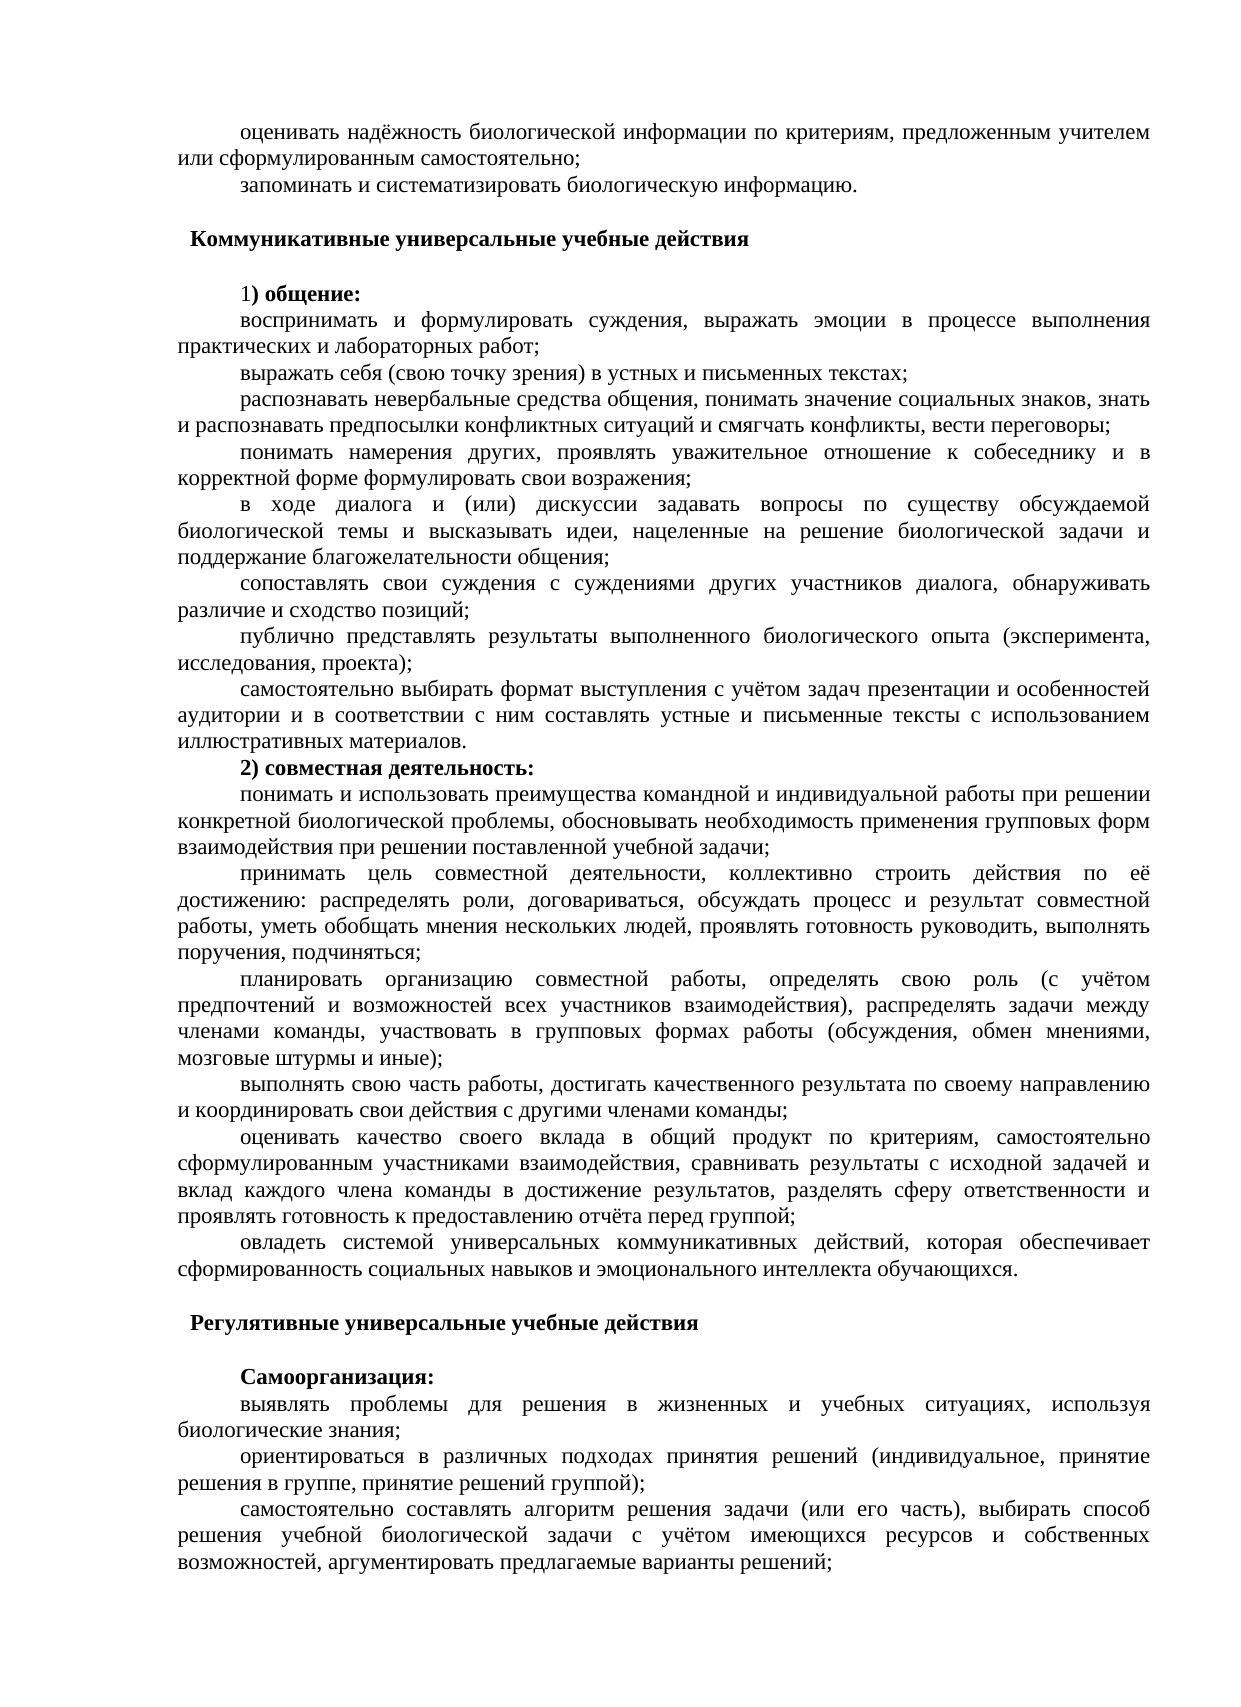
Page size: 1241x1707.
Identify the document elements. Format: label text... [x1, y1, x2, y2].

text оценивать надёжность биологической информации по критериям, предложенным учителем или сформулированным самостоятельно; [177, 118, 1152, 171]
text публично представлять результаты выполненного биологического опыта (эксперимента, исследования, проекта); [177, 622, 1152, 675]
text запоминать и систематизировать биологическую информацию. [177, 171, 1152, 197]
text сопоставлять свои суждения с суждениями других участников диалога, обнаруживать различие и сходство позиций; [177, 569, 1152, 622]
text понимать и использовать преимущества командной и индивидуальной работы при решении конкретной биологической проблемы, обосновывать необходимость применения групповых форм взаимодействия при решении поставленной учебной задачи; [177, 780, 1152, 859]
text распознавать невербальные средства общения, понимать значение социальных знаков, знать и распознавать предпосылки конфликтных ситуаций и смягчать конфликты, вести переговоры; [177, 385, 1152, 438]
text планировать организацию совместной работы, определять свою роль (с учётом предпочтений и возможностей всех участников взаимодействия), распределять задачи между членами команды, участвовать в групповых формах работы (обсуждения, обмен мнениями, мозговые штурмы и иные); [177, 965, 1152, 1070]
text принимать цель совместной деятельности, коллективно строить действия по её достижению: распределять роли, договариваться, обсуждать процесс и результат совместной работы, уметь обобщать мнения нескольких людей, проявлять готовность руководить, выполнять поручения, подчиняться; [177, 859, 1152, 965]
text понимать намерения других, проявлять уважительное отношение к собеседнику и в корректной форме формулировать свои возражения; [177, 438, 1152, 490]
text 1) общение: [177, 279, 1152, 306]
text самостоятельно выбирать формат выступления с учётом задач презентации и особенностей аудитории и в соответствии с ним составлять устные и письменные тексты с использованием иллюстративных материалов. [177, 675, 1152, 754]
text в ходе диалога и (или) дискуссии задавать вопросы по существу обсуждаемой биологической темы и высказывать идеи, нацеленные на решение биологической задачи и поддержание благожелательности общения; [177, 490, 1152, 569]
text Коммуникативные универсальные учебные действия [190, 225, 1152, 252]
text Самоорганизация: [177, 1363, 1152, 1390]
text самостоятельно составлять алгоритм решения задачи (или его часть), выбирать способ решения учебной биологической задачи с учётом имеющихся ресурсов и собственных возможностей, аргументировать предлагаемые варианты решений; [177, 1495, 1152, 1574]
text выражать себя (свою точку зрения) в устных и письменных текстах; [177, 359, 1152, 385]
text выполнять свою часть работы, достигать качественного результата по своему направлению и координировать свои действия с другими членами команды; [177, 1070, 1152, 1123]
text оценивать качество своего вклада в общий продукт по критериям, самостоятельно сформулированным участниками взаимодействия, сравнивать результаты с исходной задачей и вклад каждого члена команды в достижение результатов, разделять сферу ответственности и проявлять готовность к предоставлению отчёта перед группой; [177, 1123, 1152, 1228]
text выявлять проблемы для решения в жизненных и учебных ситуациях, используя биологические знания; [177, 1390, 1152, 1442]
text овладеть системой универсальных коммуникативных действий, которая обеспечивает сформированность социальных навыков и эмоционального интеллекта обучающихся. [177, 1228, 1152, 1281]
text воспринимать и формулировать суждения, выражать эмоции в процессе выполнения практических и лабораторных работ; [177, 306, 1152, 359]
text 2) совместная деятельность: [177, 754, 1152, 780]
text Регулятивные универсальные учебные действия [190, 1309, 1152, 1335]
text ориентироваться в различных подходах принятия решений (индивидуальное, принятие решения в группе, принятие решений группой); [177, 1442, 1152, 1495]
